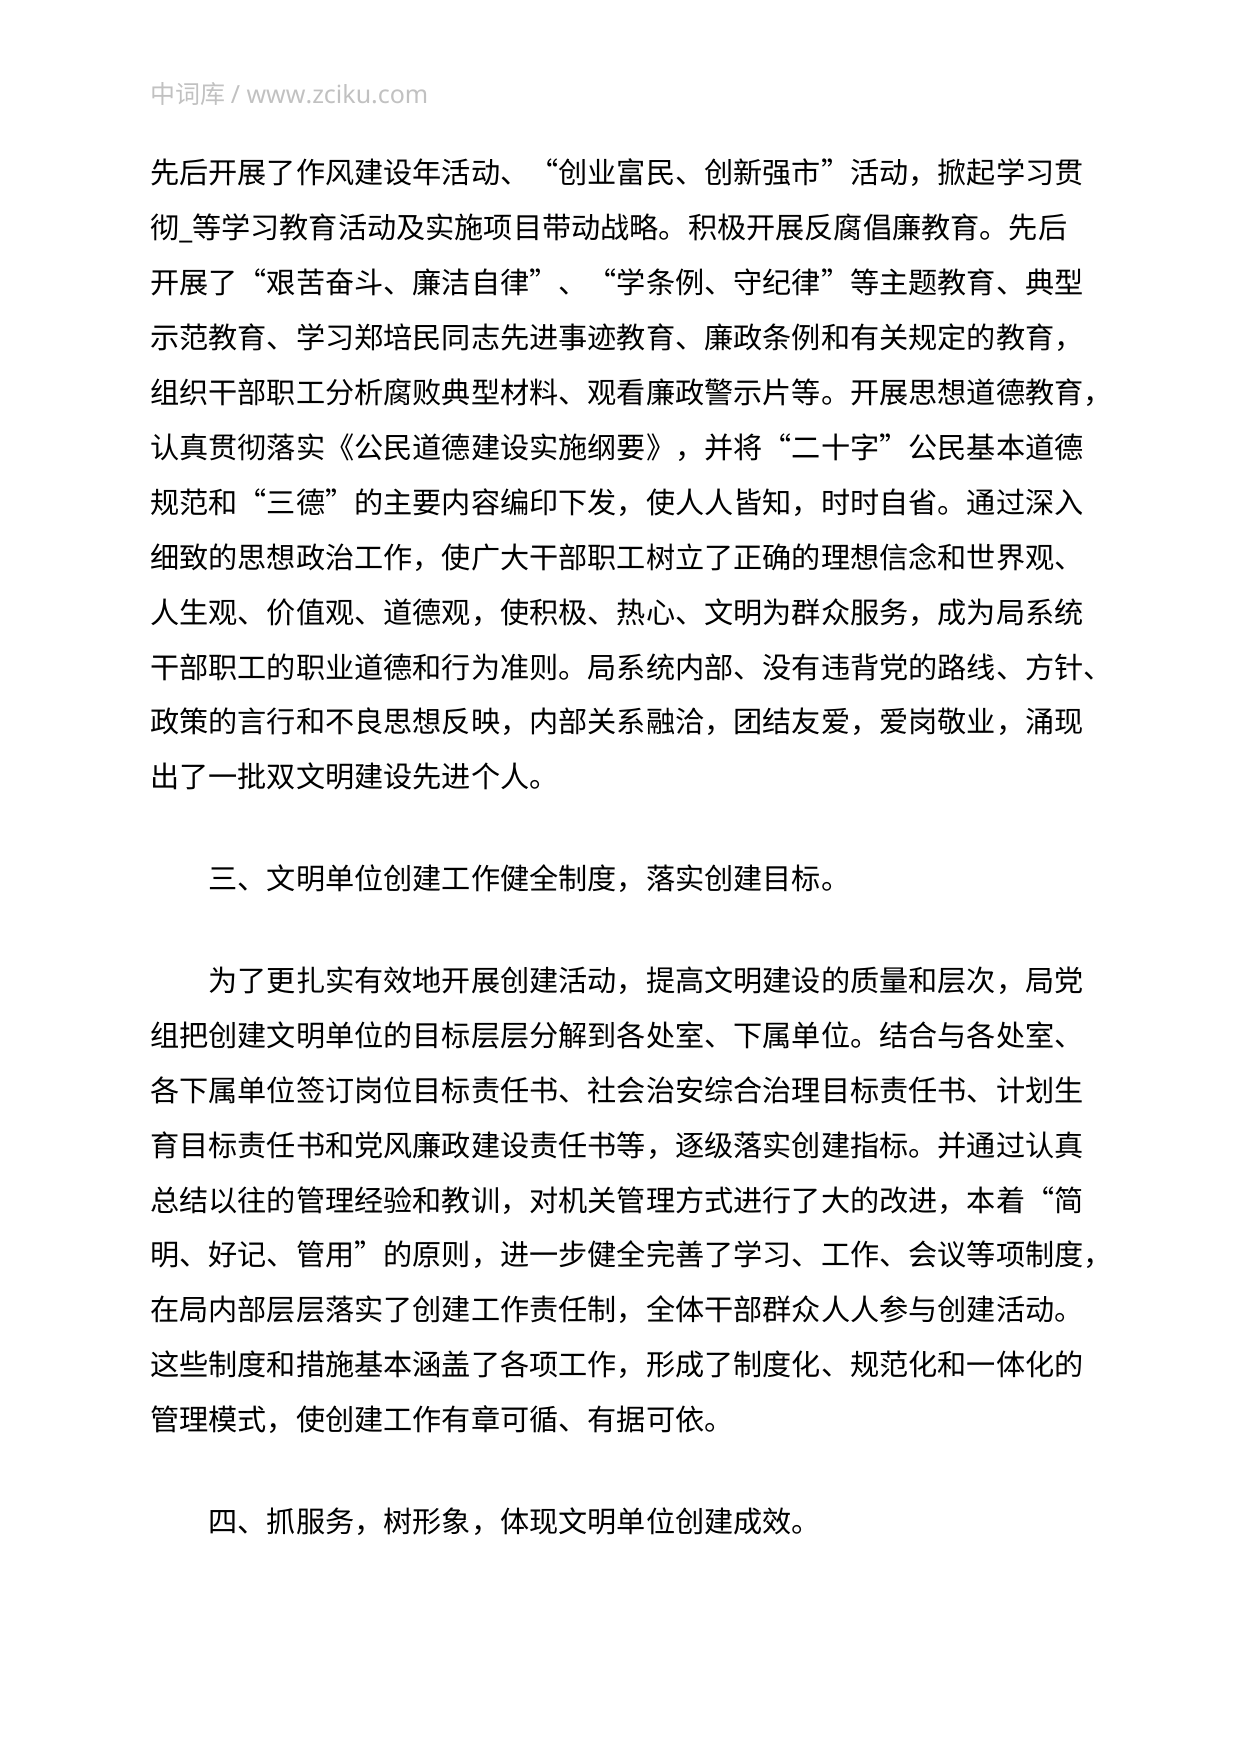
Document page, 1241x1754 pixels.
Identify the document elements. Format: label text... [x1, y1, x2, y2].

text 四、抓服务，树形象，体现文明单位创建成效。 [150, 1498, 1090, 1541]
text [150, 150, 1090, 796]
text 三、文明单位创建工作健全制度，落实创建目标。 [150, 856, 1090, 898]
text 为了更扎实有效地开展创建活动，提高文明建设的质量和层次，局党组把创建文明单位的目标层层分解到各处室、下属单位。结合与各处室、各下属单位签订岗位目标责任书、社会治安综合治理目标责任书、计划生育目标责任书和党风廉政建设责任书等，逐级落实创建指标。并通过认真总结以往的管理经验和教训，对机关管理方式进行了大的改进，本着“简明、好记、管用”的原则，进一步健全完善了学习、工作、会议等项制度，在局内部层层落实了创建工作责任制，全体干部群众人人参与创建活动。这些制度和措施基本涵盖了各项工作，形成了制度化、规范化和一体化的管理模式，使创建工作有章可循、有据可依。 [150, 957, 1090, 1439]
